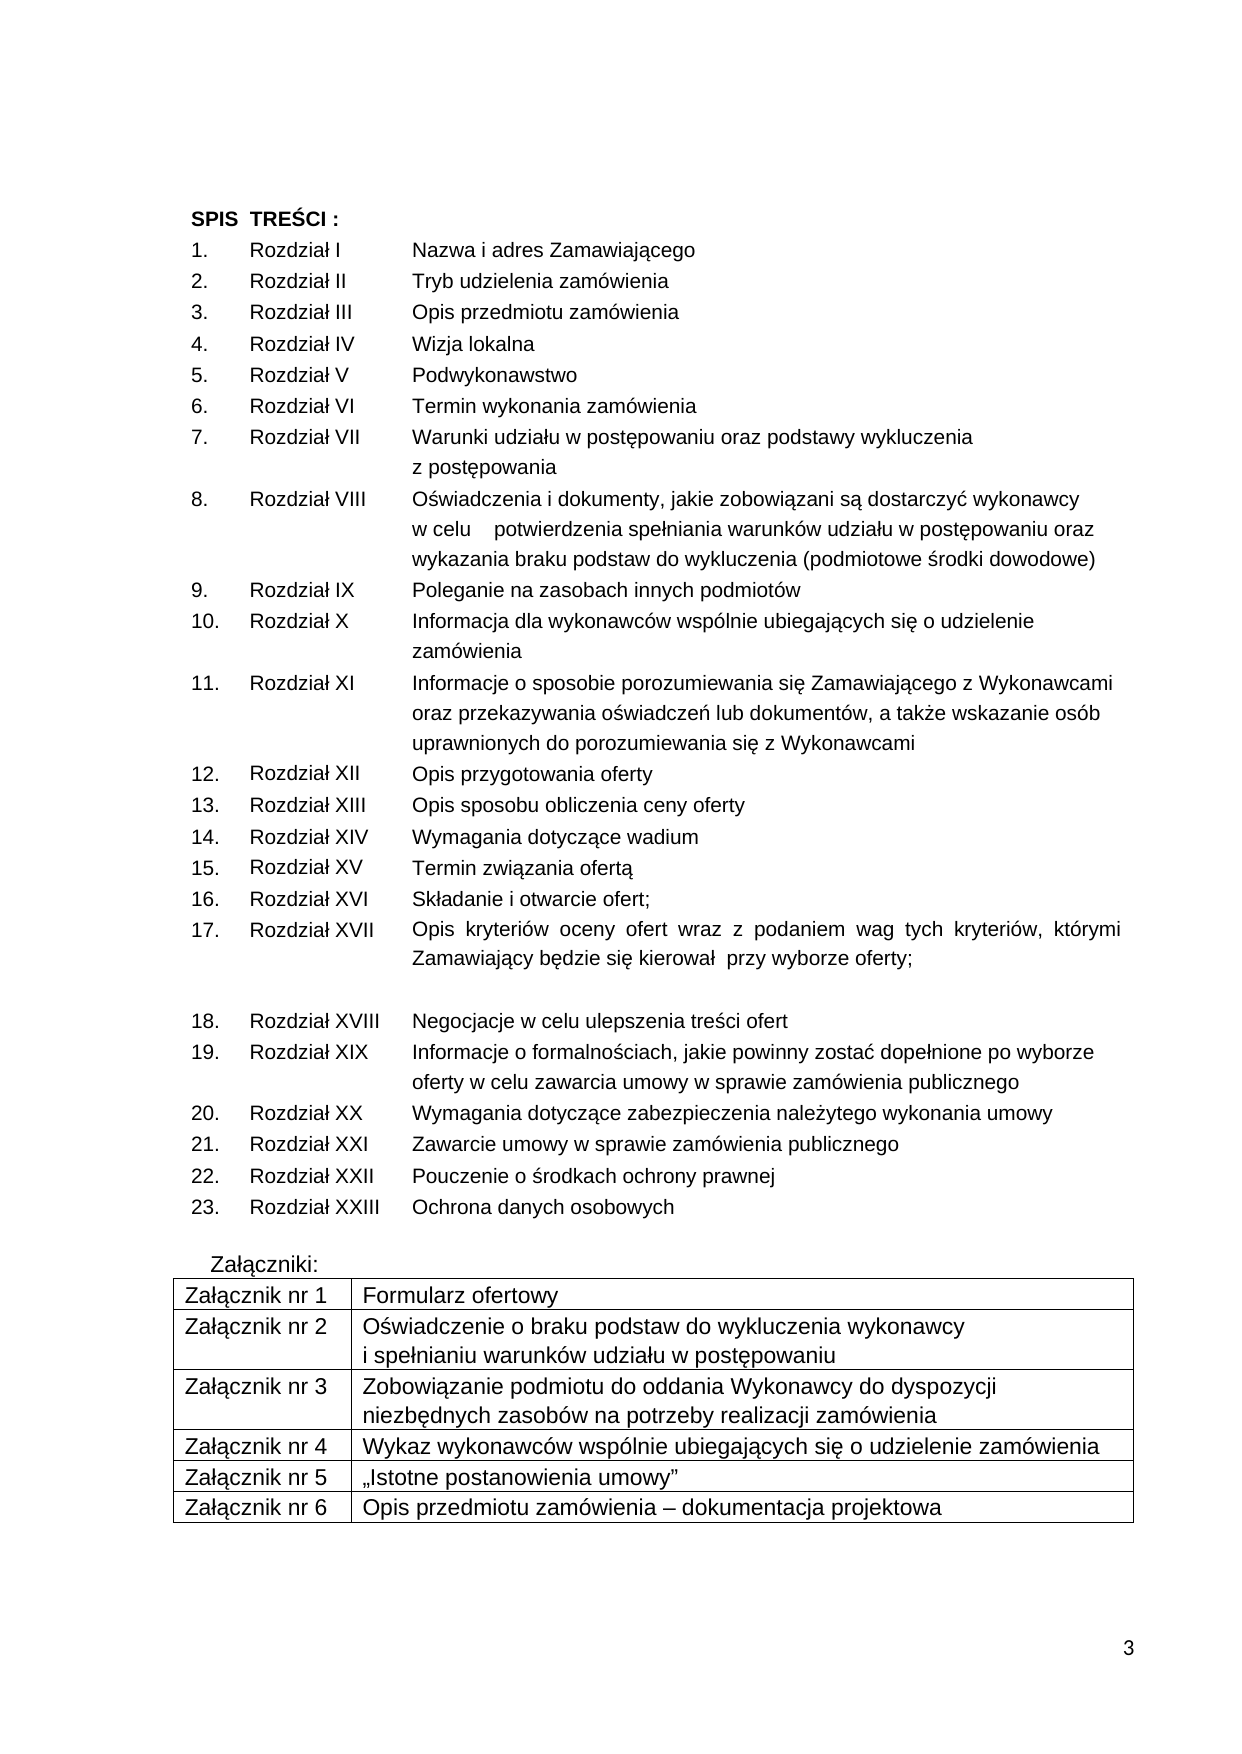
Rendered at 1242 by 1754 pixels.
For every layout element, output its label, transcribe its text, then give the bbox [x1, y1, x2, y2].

table_cell Rozdział XIV [238, 819, 401, 850]
table_cell Rozdział VII [238, 420, 401, 481]
table_cell Rozdział III [238, 295, 401, 326]
table_cell Nazwa i adres Zamawiającego [401, 232, 1133, 263]
table_cell Rozdział XX [238, 1095, 401, 1127]
table_cell 3. [180, 295, 238, 326]
table_cell Rozdział XII [238, 756, 401, 788]
table_cell 21. [180, 1127, 238, 1158]
table_cell 10. [180, 604, 238, 665]
table_cell Opis przygotowania oferty [401, 756, 1133, 788]
table_cell Pouczenie o środkach ochrony prawnej [401, 1158, 1133, 1189]
table_cell Rozdział XVII [238, 913, 401, 1003]
table_cell Warunki udziału w postępowaniu oraz podstawy wykluczenia z postępowania [401, 420, 1133, 481]
table_cell 22. [180, 1158, 238, 1189]
table_cell 9. [180, 572, 238, 603]
table_cell Składanie i otwarcie ofert; [401, 881, 1133, 913]
table_cell Rozdział XXIII [238, 1189, 401, 1220]
table_cell Podwykonawstwo [401, 357, 1133, 388]
table_cell Zobowiązanie podmiotu do oddania Wykonawcy do dyspozycji niezbędnych zasobów na potrzeby realizacji zamówienia [352, 1370, 1133, 1429]
list Załączniki: [210, 1249, 1137, 1278]
table_cell Wymagania dotyczące zabezpieczenia należytego wykonania umowy [401, 1095, 1133, 1127]
table_cell 16. [180, 881, 238, 913]
table_cell Informacja dla wykonawców wspólnie ubiegających się o udzielenie zamówienia [401, 604, 1133, 665]
table_cell Rozdział VIII [238, 481, 401, 572]
table_cell 5. [180, 357, 238, 388]
table_cell Rozdział V [238, 357, 401, 388]
table_cell 4. [180, 326, 238, 357]
table_cell Tryb udzielenia zamówienia [401, 263, 1133, 294]
table_cell Informacje o sposobie porozumiewania się Zamawiającego z Wykonawcami oraz przekazywania oświadczeń lub dokumentów, a także wskazanie osób uprawnionych do porozumiewania się z Wykonawcami [401, 665, 1133, 756]
table_cell 11. [180, 665, 238, 756]
table_cell Rozdział XIX [238, 1034, 401, 1095]
table_cell Załącznik nr 3 [174, 1370, 351, 1429]
table_cell Negocjacje w celu ulepszenia treści ofert [401, 1003, 1133, 1034]
table_cell Rozdział XVIII [238, 1003, 401, 1034]
table_header SPIS TREŚCI : [180, 201, 1133, 232]
table_cell 1. [180, 232, 238, 263]
table_cell Oświadczenie o braku podstaw do wykluczenia wykonawcy i spełnianiu warunków udziału w postępowaniu [352, 1310, 1133, 1369]
table_cell Rozdział XIII [238, 788, 401, 819]
table_cell Termin wykonania zamówienia [401, 388, 1133, 419]
table_cell 23. [180, 1189, 238, 1220]
table_cell Opis sposobu obliczenia ceny oferty [401, 788, 1133, 819]
table_header Formularz ofertowy [352, 1279, 1133, 1309]
table_header Załącznik nr 1 [174, 1279, 351, 1309]
table_cell Wymagania dotyczące wadium [401, 819, 1133, 850]
table_cell Rozdział XI [238, 665, 401, 756]
table_cell 13. [180, 788, 238, 819]
table_cell 18. [180, 1003, 238, 1034]
table_cell Wykaz wykonawców wspólnie ubiegających się o udzielenie zamówienia [352, 1430, 1133, 1460]
table_cell „Istotne postanowienia umowy” [352, 1461, 1133, 1491]
table_cell Oświadczenia i dokumenty, jakie zobowiązani są dostarczyć wykonawcy w celu potwierdzenia spełniania warunków udziału w postępowaniu oraz wykazania braku podstaw do wykluczenia (podmiotowe środki dowodowe) [401, 481, 1133, 572]
table_cell Rozdział IV [238, 326, 401, 357]
table_cell Rozdział II [238, 263, 401, 294]
table_cell Wizja lokalna [401, 326, 1133, 357]
table_cell Załącznik nr 6 [174, 1492, 351, 1522]
table_cell Załącznik nr 4 [174, 1430, 351, 1460]
table_cell 7. [180, 420, 238, 481]
table_cell Opis przedmiotu zamówienia – dokumentacja projektowa [352, 1492, 1133, 1522]
table_cell Rozdział I [238, 232, 401, 263]
table_cell 14. [180, 819, 238, 850]
table_cell Rozdział XXI [238, 1127, 401, 1158]
table_cell Rozdział XVI [238, 881, 401, 913]
table_cell Rozdział X [238, 604, 401, 665]
table_cell 8. [180, 481, 238, 572]
table_cell Rozdział XXII [238, 1158, 401, 1189]
table_cell 19. [180, 1034, 238, 1095]
table_cell 20. [180, 1095, 238, 1127]
table_cell 6. [180, 388, 238, 419]
table_cell Poleganie na zasobach innych podmiotów [401, 572, 1133, 603]
table_cell Opis kryteriów oceny ofert wraz z podaniem wag tych kryteriów, którymi Zamawiający będzie się kierował przy wyborze oferty; [401, 913, 1133, 1003]
table_cell Termin związania ofertą [401, 850, 1133, 881]
table_cell 2. [180, 263, 238, 294]
table_cell 17. [180, 913, 238, 1003]
table_cell Załącznik nr 5 [174, 1461, 351, 1491]
table_cell Rozdział VI [238, 388, 401, 419]
table_cell Opis przedmiotu zamówienia [401, 295, 1133, 326]
table_cell Rozdział XV [238, 850, 401, 881]
table_cell Załącznik nr 2 [174, 1310, 351, 1369]
table_cell Zawarcie umowy w sprawie zamówienia publicznego [401, 1127, 1133, 1158]
table_cell 15. [180, 850, 238, 881]
table_cell Rozdział IX [238, 572, 401, 603]
table_cell Informacje o formalnościach, jakie powinny zostać dopełnione po wyborze oferty w celu zawarcia umowy w sprawie zamówienia publicznego [401, 1034, 1133, 1095]
table_cell Ochrona danych osobowych [401, 1189, 1133, 1220]
table_cell 12. [180, 756, 238, 788]
